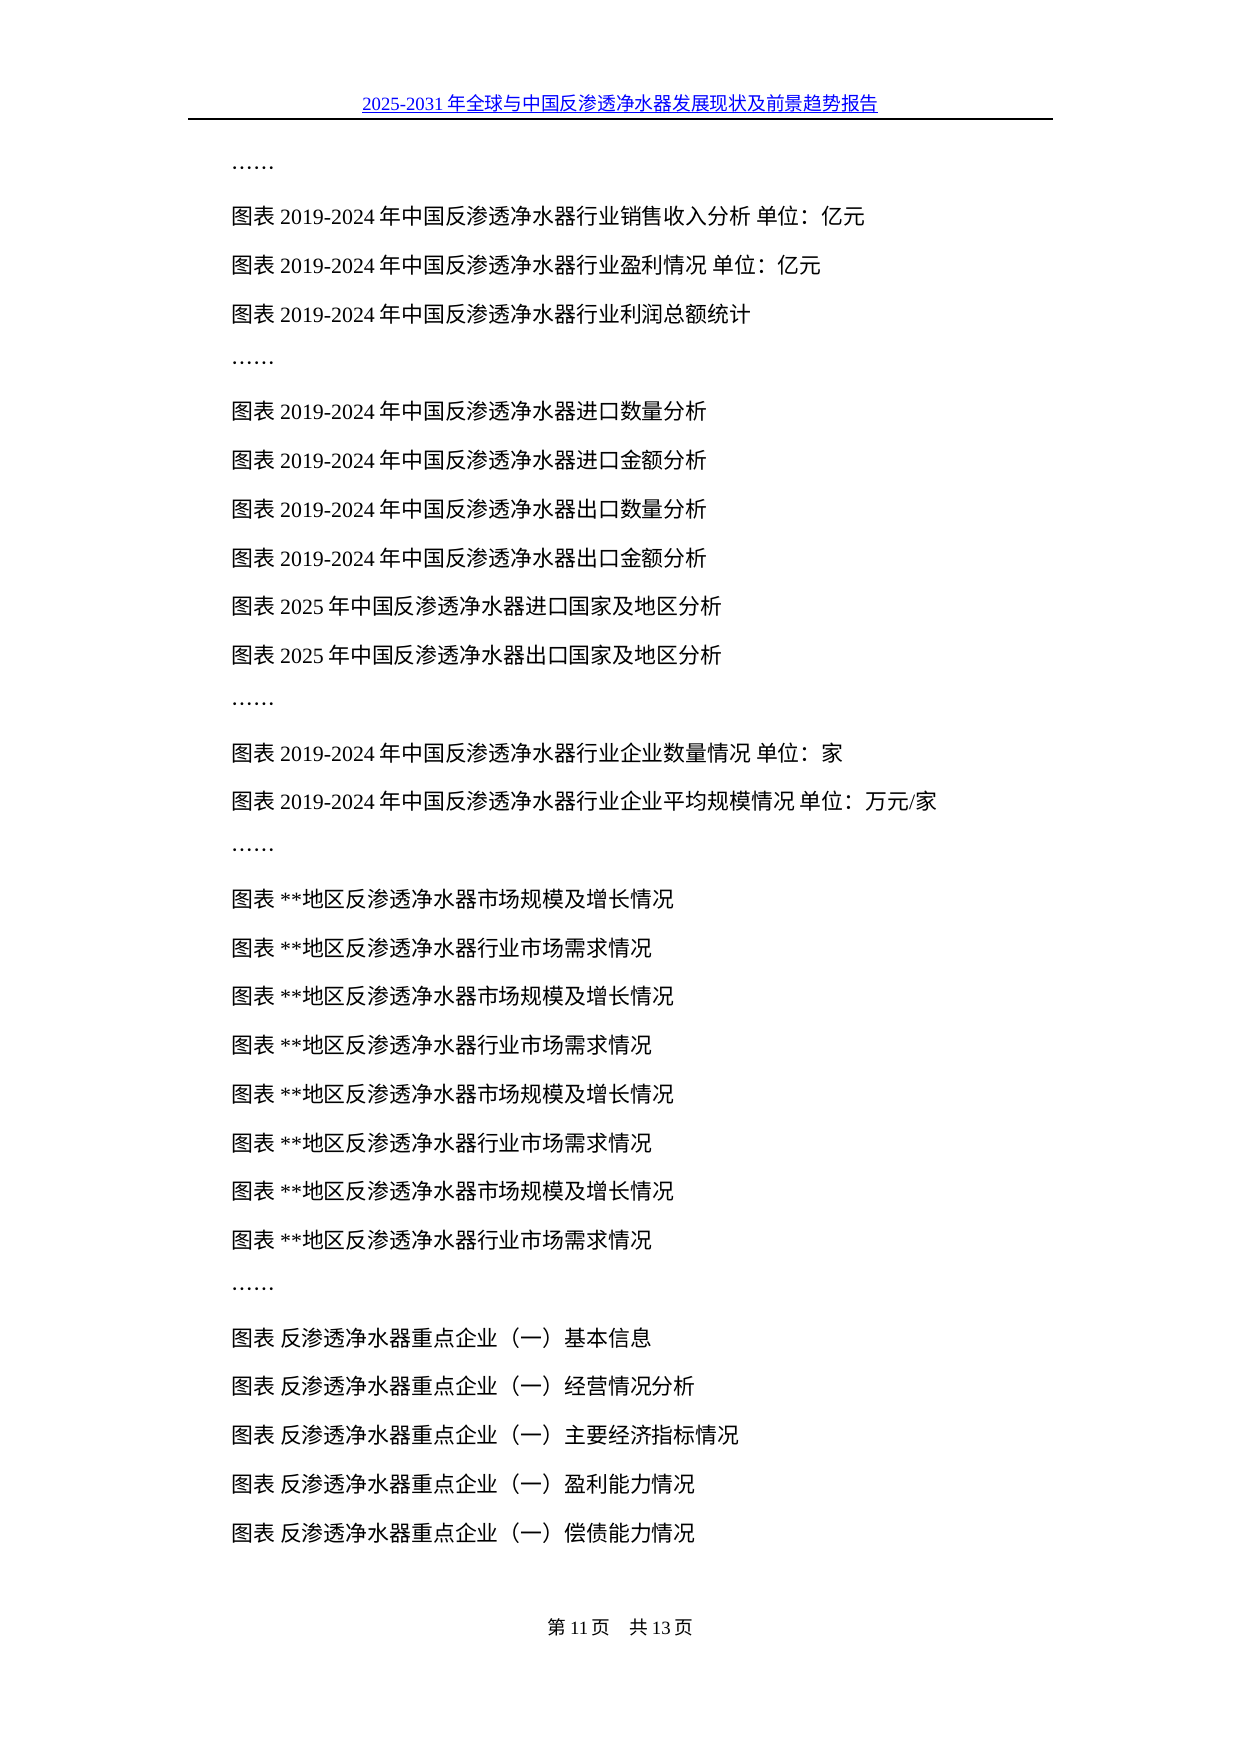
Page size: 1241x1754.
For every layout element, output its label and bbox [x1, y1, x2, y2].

text [187, 150, 1053, 1548]
